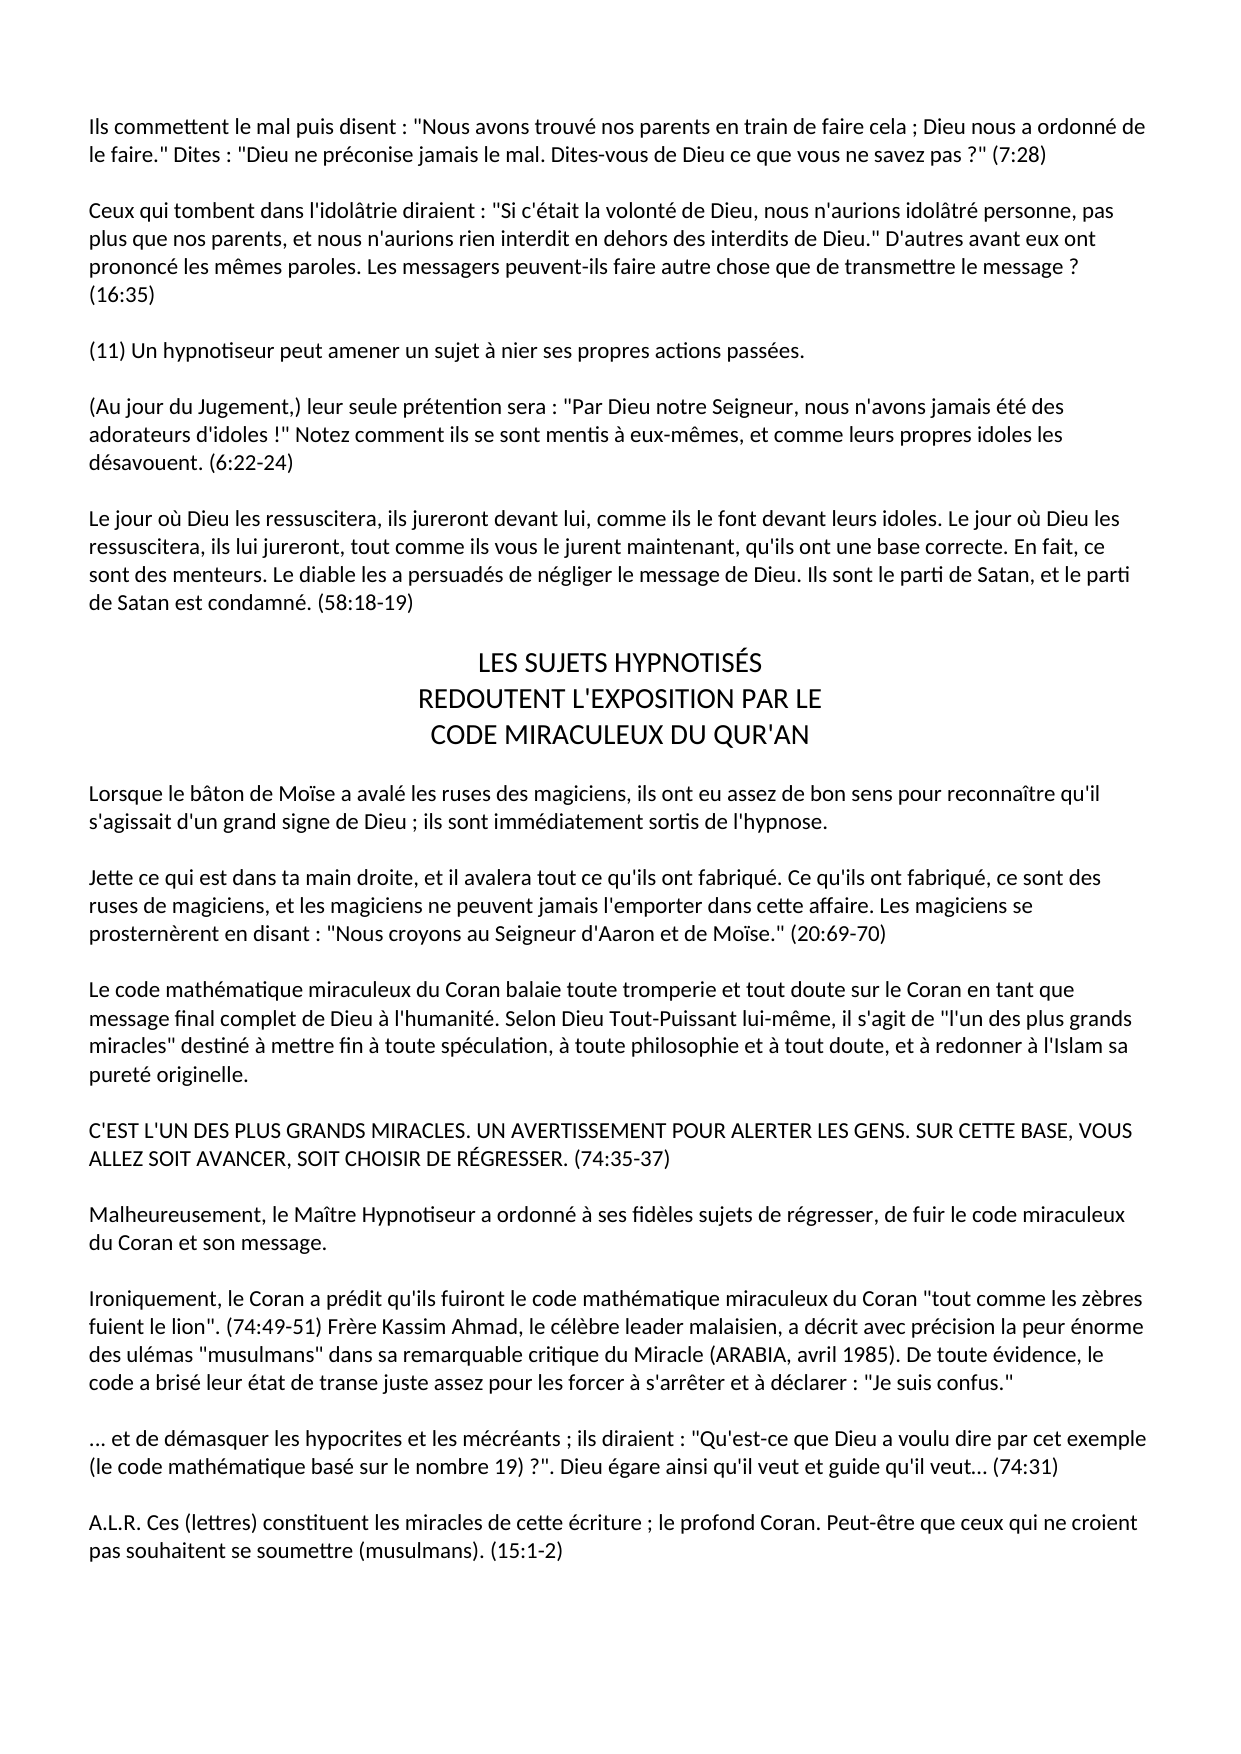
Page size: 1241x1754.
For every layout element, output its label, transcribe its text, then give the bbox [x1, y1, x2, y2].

text (11) Un hypnotiseur peut amener un sujet à nier ses propres actions passées. [89, 336, 1152, 364]
text Ironiquement, le Coran a prédit qu'ils fuiront le code mathématique miraculeux du Coran "tout comme les zèbres fuient le lion". (74:49-51) Frère Kassim Ahmad, le célèbre leader malaisien, a décrit avec précision la peur énorme des ulémas "musulmans" dans sa remarquable critique du Miracle (ARABIA, avril 1985). De toute évidence, le code a brisé leur état de transe juste assez pour les forcer à s'arrêter et à déclarer : "Je suis confus." [89, 1284, 1152, 1396]
text ... et de démasquer les hypocrites et les mécréants ; ils diraient : "Qu'est-ce que Dieu a voulu dire par cet exemple (le code mathématique basé sur le nombre 19) ?". Dieu égare ainsi qu'il veut et guide qu'il veut… (74:31) [89, 1424, 1152, 1480]
text (Au jour du Jugement,) leur seule prétention sera : "Par Dieu notre Seigneur, nous n'avons jamais été des adorateurs d'idoles !" Notez comment ils se sont mentis à eux-mêmes, et comme leurs propres idoles les désavouent. (6:22-24) [89, 392, 1152, 476]
text Le jour où Dieu les ressuscitera, ils jureront devant lui, comme ils le font devant leurs idoles. Le jour où Dieu les ressuscitera, ils lui jureront, tout comme ils vous le jurent maintenant, qu'ils ont une base correcte. En fait, ce sont des menteurs. Le diable les a persuadés de négliger le message de Dieu. Ils sont le parti de Satan, et le parti de Satan est condamné. (58:18-19) [89, 504, 1152, 617]
text LES SUJETS HYPNOTISÉS [89, 644, 1152, 680]
text A.L.R. Ces (lettres) constituent les miracles de cette écriture ; le profond Coran. Peut-être que ceux qui ne croient pas souhaitent se soumettre (musulmans). (15:1-2) [89, 1508, 1152, 1564]
text REDOUTENT L'EXPOSITION PAR LE [89, 680, 1152, 716]
text Le code mathématique miraculeux du Coran balaie toute tromperie et tout doute sur le Coran en tant que message final complet de Dieu à l'humanité. Selon Dieu Tout-Puissant lui-même, il s'agit de "l'un des plus grands miracles" destiné à mettre fin à toute spéculation, à toute philosophie et à tout doute, et à redonner à l'Islam sa pureté originelle. [89, 976, 1152, 1088]
text Lorsque le bâton de Moïse a avalé les ruses des magiciens, ils ont eu assez de bon sens pour reconnaître qu'il s'agissait d'un grand signe de Dieu ; ils sont immédiatement sortis de l'hypnose. [89, 779, 1152, 836]
text Ceux qui tombent dans l'idolâtrie diraient : "Si c'était la volonté de Dieu, nous n'aurions idolâtré personne, pas plus que nos parents, et nous n'aurions rien interdit en dehors des interdits de Dieu." D'autres avant eux ont prononcé les mêmes paroles. Les messagers peuvent-ils faire autre chose que de transmettre le message ? (16:35) [89, 196, 1152, 308]
text Malheureusement, le Maître Hypnotiseur a ordonné à ses fidèles sujets de régresser, de fuir le code miraculeux du Coran et son message. [89, 1200, 1152, 1256]
text CODE MIRACULEUX DU QUR'AN [89, 716, 1152, 751]
text Jette ce qui est dans ta main droite, et il avalera tout ce qu'ils ont fabriqué. Ce qu'ils ont fabriqué, ce sont des ruses de magiciens, et les magiciens ne peuvent jamais l'emporter dans cette affaire. Les magiciens se prosternèrent en disant : "Nous croyons au Seigneur d'Aaron et de Moïse." (20:69-70) [89, 863, 1152, 948]
text Ils commettent le mal puis disent : "Nous avons trouvé nos parents en train de faire cela ; Dieu nous a ordonné de le faire." Dites : "Dieu ne préconise jamais le mal. Dites-vous de Dieu ce que vous ne savez pas ?" (7:28) [89, 112, 1152, 168]
text C'EST L'UN DES PLUS GRANDS MIRACLES. UN AVERTISSEMENT POUR ALERTER LES GENS. SUR CETTE BASE, VOUS ALLEZ SOIT AVANCER, SOIT CHOISIR DE RÉGRESSER. (74:35-37) [89, 1116, 1152, 1172]
